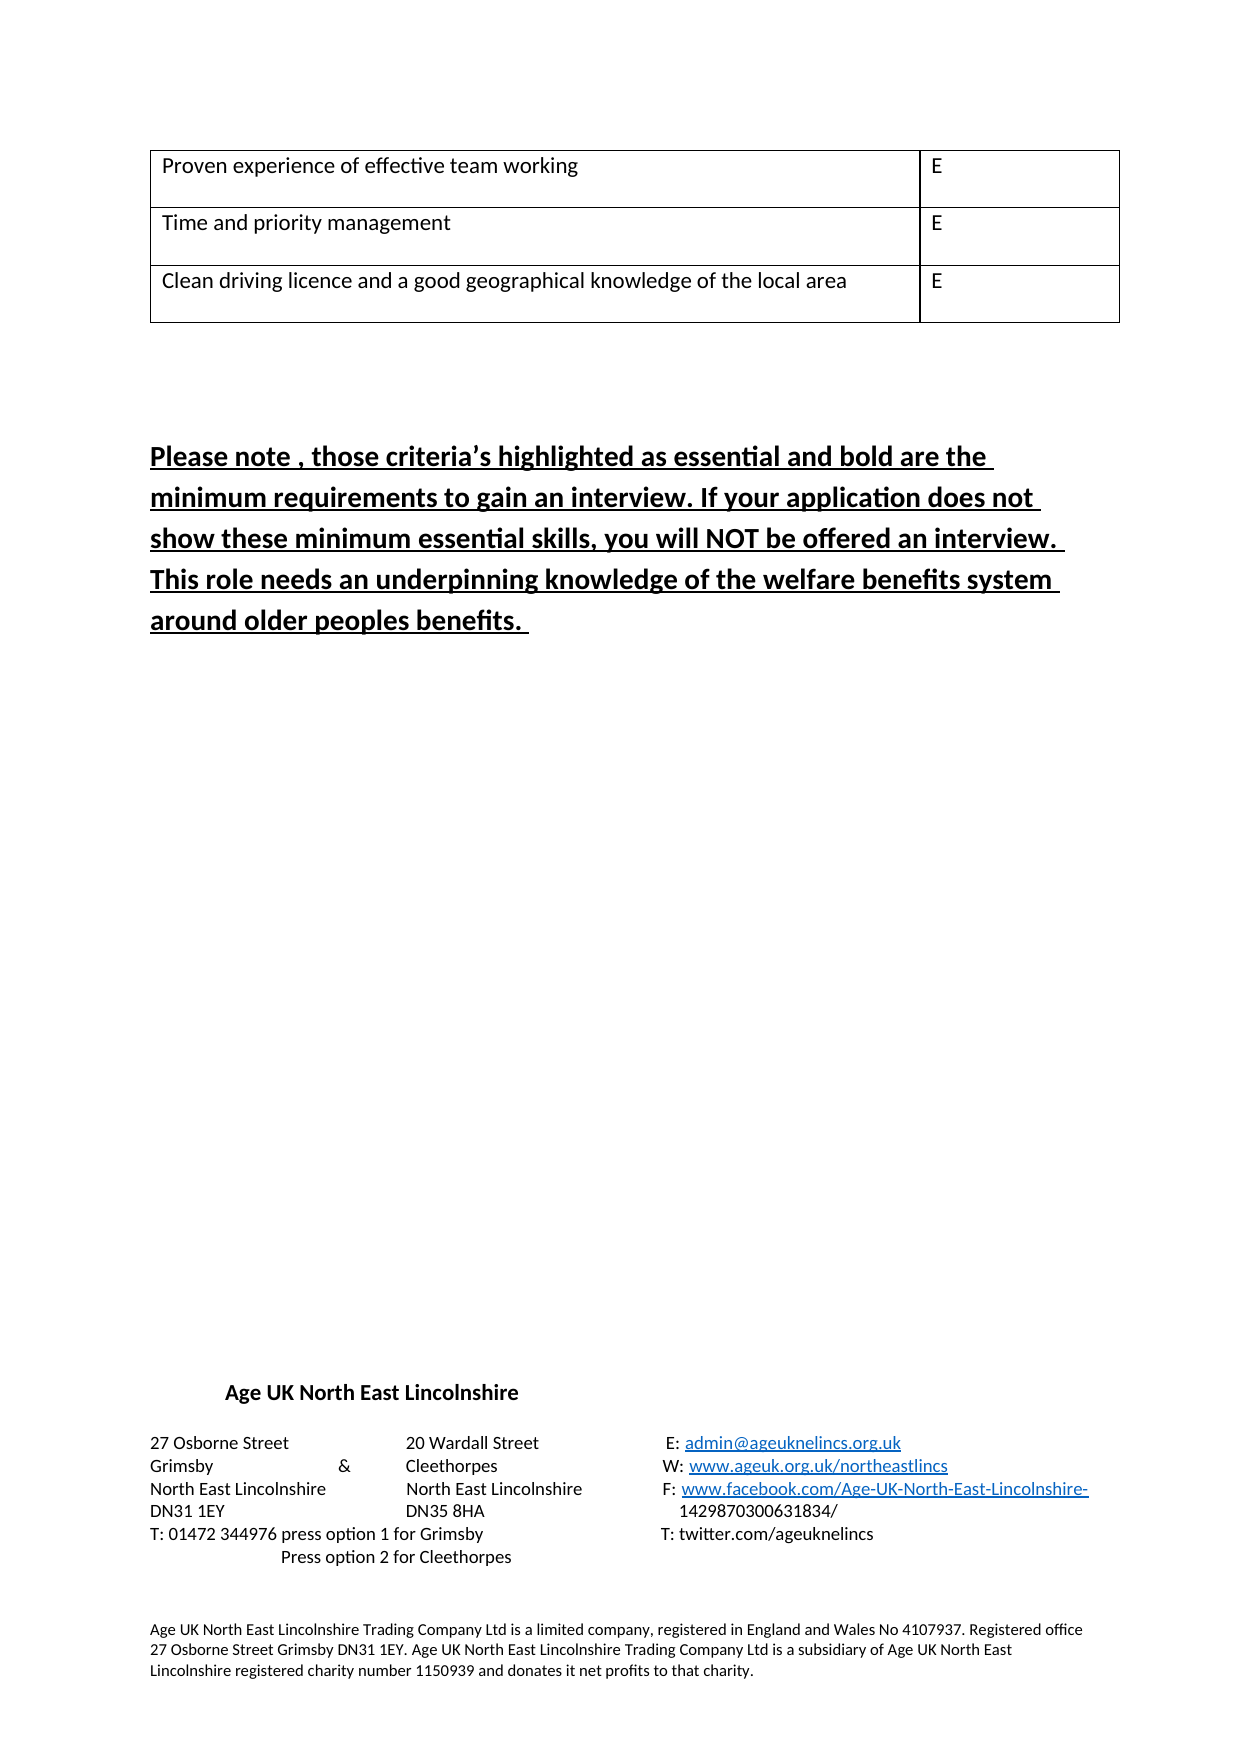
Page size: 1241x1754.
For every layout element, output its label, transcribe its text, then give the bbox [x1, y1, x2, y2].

table_cell E [921, 151, 1119, 207]
text Please note , those criteria’s highlighted as essential and bold are the minimum requirements to gain an interview. If your application does not show these minimum essential skills, you will NOT be offered an interview. This role needs an underpinning knowledge of the welfare benefits system around older peoples benefits. [150, 438, 1090, 637]
table_cell E [921, 208, 1119, 265]
table_cell Proven experience of effective team working [151, 151, 919, 207]
table_cell Time and priority management [151, 208, 919, 265]
table_cell Clean driving licence and a good geographical knowledge of the local area [151, 266, 919, 322]
table_cell E [921, 266, 1119, 322]
